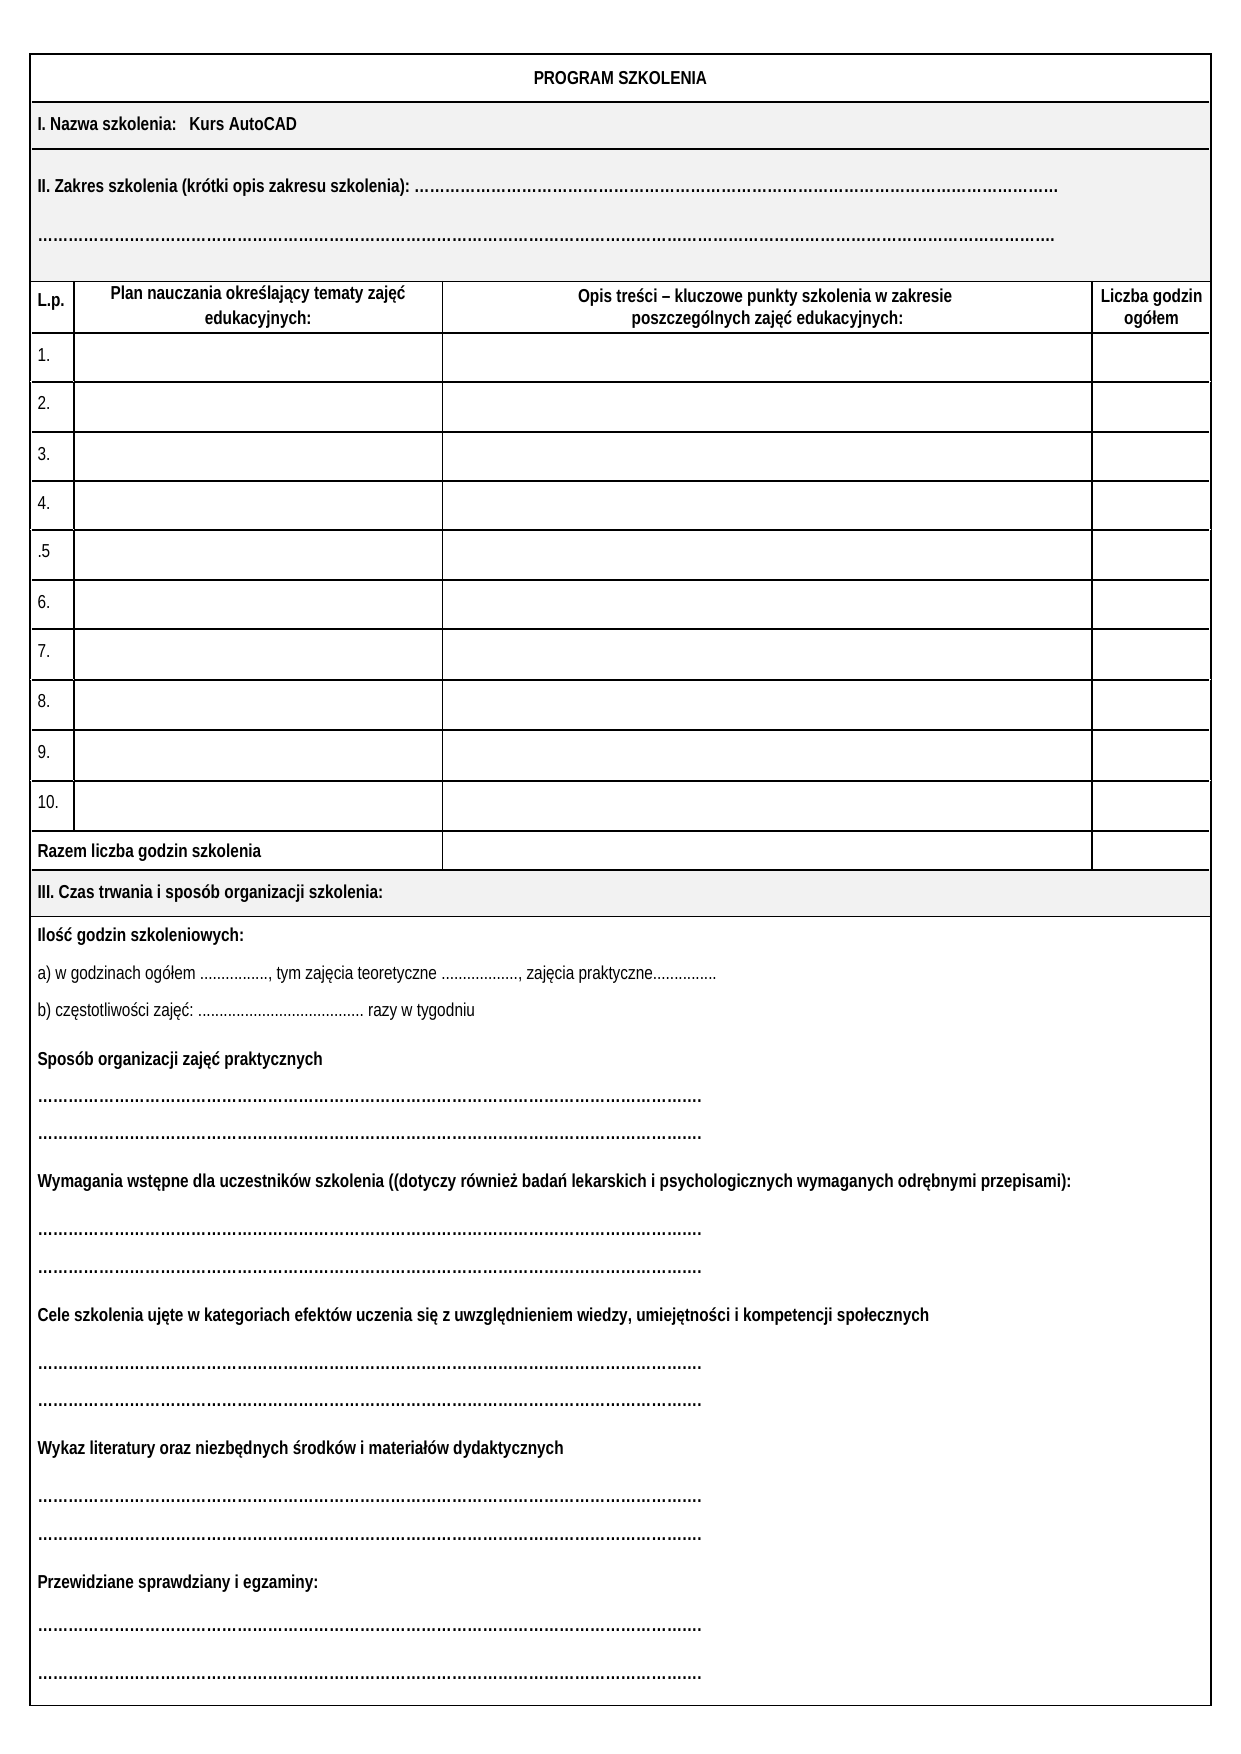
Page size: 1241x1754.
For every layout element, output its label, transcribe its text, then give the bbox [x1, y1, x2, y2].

table_cell Razem liczba godzin szkolenia [31, 832, 442, 869]
table_cell [443, 731, 1091, 779]
table_cell Ilość godzin szkoleniowych: a) w godzinach ogółem ................, tym zajęcia teoretyczne .................., zajęcia praktyczne............... b) częstotliwości zajęć: ....................................... razy w tygodniu Sposób organizacji zajęć praktycznych …………………………………………………………………………………………………………………. …………………………………………………………………………………………………………………. Wymagania wstępne dla uczestników szkolenia ((dotyczy również badań lekarskich i psychologicznych wymaganych odrębnymi przepisami): …………………………………………………………………………………………………………………. …………………………………………………………………………………………………………………. Cele szkolenia ujęte w kategoriach efektów uczenia się z uwzględnieniem wiedzy, umiejętności i kompetencji społecznych …………………………………………………………………………………………………………………. …………………………………………………………………………………………………………………. Wykaz literatury oraz niezbędnych środków i materiałów dydaktycznych …………………………………………………………………………………………………………………. …………………………………………………………………………………………………………………. Przewidziane sprawdziany i egzaminy: …………………………………………………………………………………………………………………. …………………………………………………………………………………………………………………. [31, 917, 1210, 1705]
table_cell [75, 433, 442, 480]
table_cell L.p. [31, 282, 73, 332]
table_cell [443, 433, 1091, 480]
table_cell [1093, 431, 1210, 480]
table_cell [1093, 381, 1210, 431]
table_cell [75, 383, 442, 431]
table_cell [443, 531, 1091, 579]
table_cell [75, 782, 442, 830]
table_cell I. Nazwa szkolenia: Kurs AutoCAD [31, 101, 1210, 148]
table_cell 4. [31, 482, 73, 529]
table_cell .5 [31, 531, 73, 579]
table_header PROGRAM SZKOLENIA [31, 55, 1210, 101]
table_cell [443, 334, 1091, 381]
table_cell 2. [31, 383, 73, 431]
table_cell [443, 832, 1091, 869]
table_cell 1. [31, 334, 73, 381]
table_cell [443, 681, 1091, 729]
table_cell [1093, 780, 1210, 830]
table_cell II. Zakres szkolenia (krótki opis zakresu szkolenia): ……………………………………………………………………………………………………………… ………………………………………………………………………………………………………………………………………………………………………………. [31, 148, 1210, 281]
table_cell Liczba godzin ogółem [1093, 282, 1210, 332]
table_cell [75, 681, 442, 729]
table_cell [75, 731, 442, 779]
table_cell 10. [31, 782, 73, 830]
table_cell Plan nauczania określający tematy zajęć edukacyjnych: [75, 282, 442, 332]
table_cell [75, 482, 442, 529]
table_cell [1093, 579, 1210, 628]
table_cell [443, 630, 1091, 678]
table_cell [1093, 830, 1210, 869]
table_cell [443, 581, 1091, 628]
table_cell [75, 630, 442, 678]
table_cell 3. [31, 433, 73, 480]
table_cell [75, 334, 442, 381]
table_cell [75, 581, 442, 628]
table_cell Opis treści – kluczowe punkty szkolenia w zakresie poszczególnych zajęć edukacyjnych: [443, 282, 1091, 332]
table_cell [1093, 529, 1210, 579]
table_cell [75, 531, 442, 579]
table_cell III. Czas trwania i sposób organizacji szkolenia: [31, 869, 1210, 916]
table_cell [1093, 679, 1210, 729]
table_cell [1093, 729, 1210, 779]
table_cell [1093, 480, 1210, 529]
table_cell [1093, 332, 1210, 381]
table_cell [443, 782, 1091, 830]
table_cell [443, 482, 1091, 529]
table_cell 9. [31, 731, 73, 779]
table_cell 7. [31, 630, 73, 678]
table_cell 6. [31, 581, 73, 628]
table_cell [1093, 628, 1210, 678]
table_cell 8. [31, 681, 73, 729]
table_cell [443, 383, 1091, 431]
